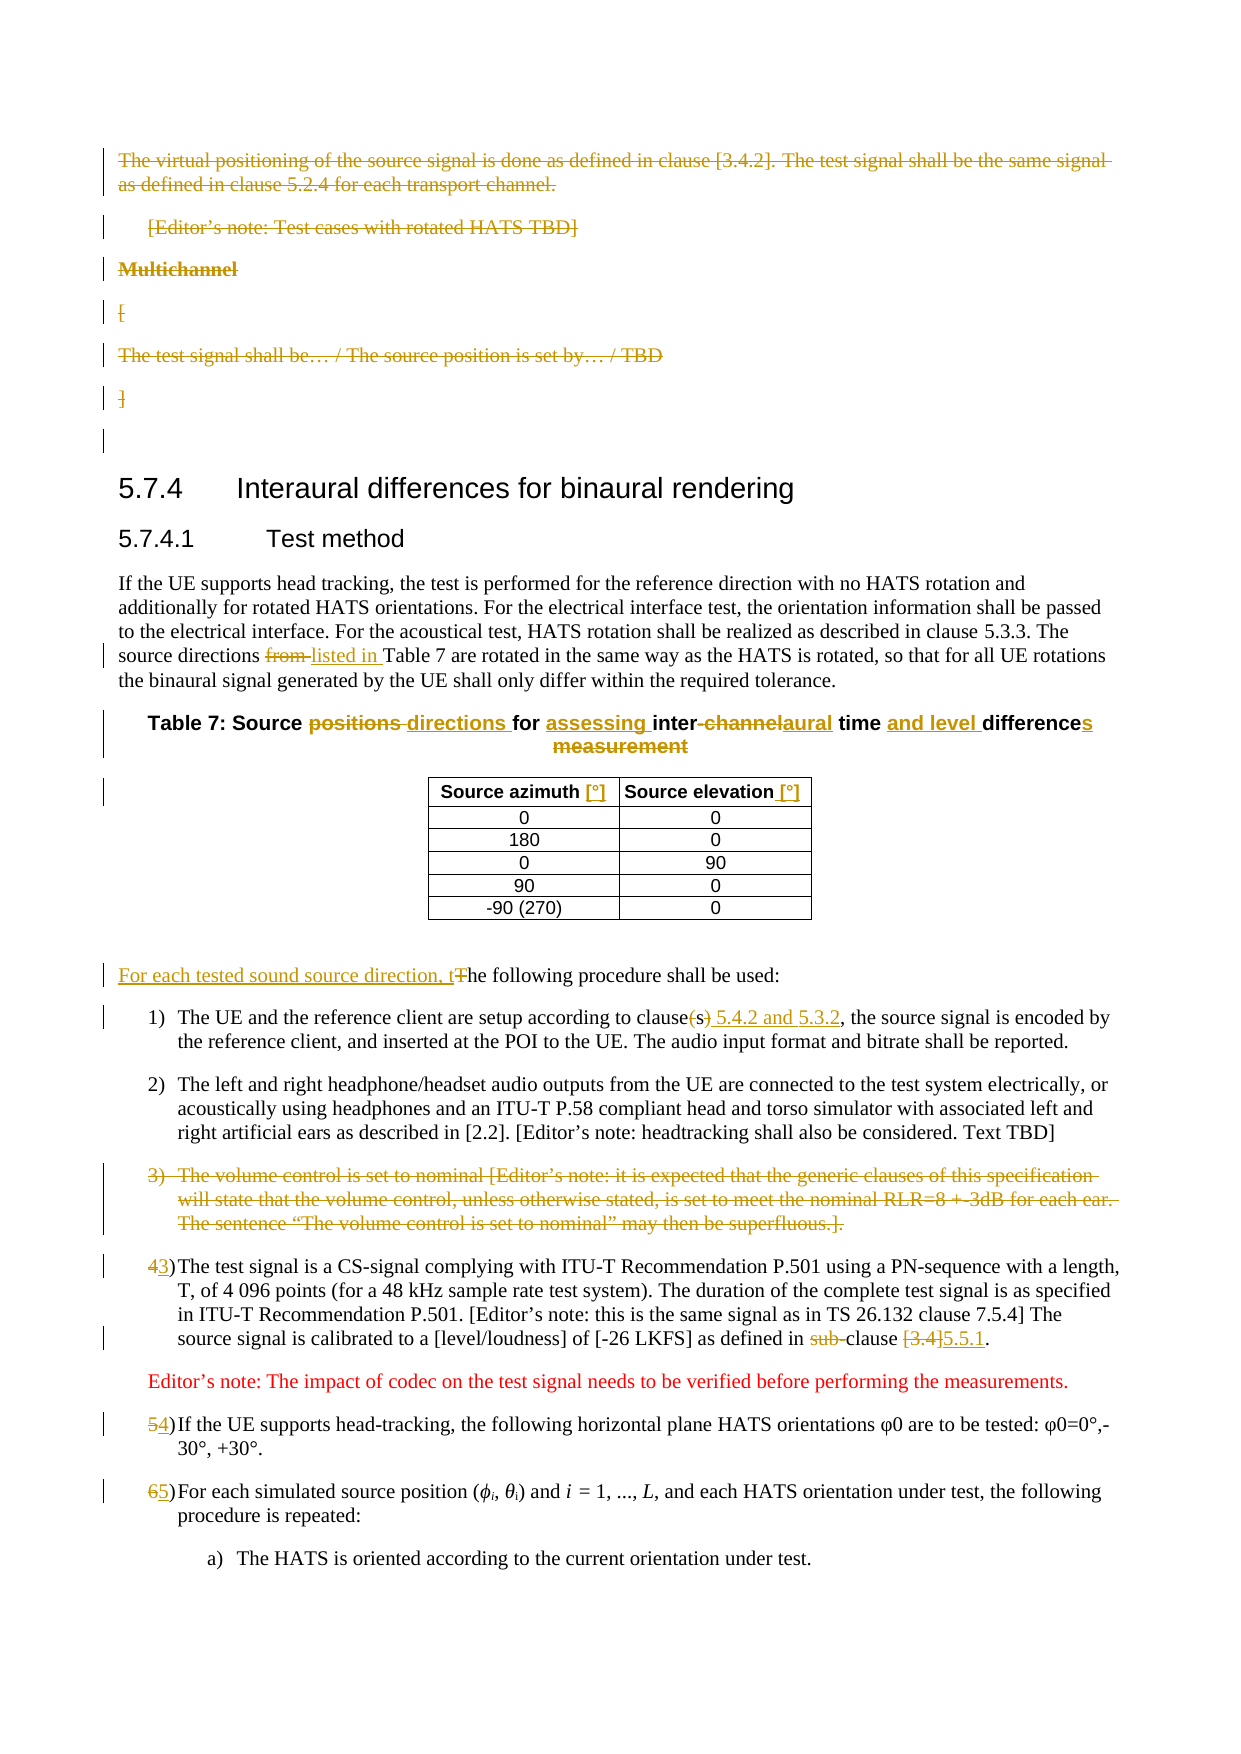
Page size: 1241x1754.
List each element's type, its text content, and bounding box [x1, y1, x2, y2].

table_cell -90 (270) [429, 897, 619, 919]
subtitle 5.7.4 Interaural differences for binaural rendering [118, 471, 1122, 505]
text Table 7: Source for inter time difference [118, 710, 1122, 758]
text ) The test signal is a CS-signal complying with ITU-T Recommendation P.501 using a PN-sequence with a length, T, of 4 096 points (for a 48 kHz sample rate test system). The duration of the complete test signal is as specified in ITU-T Recommendation P.501. [Editor’s note: this is the same signal as in TS 26.132 clause 7.5.4] The source signal is calibrated to a [level/loudness] of [-26 LKFS] as defined in clause . [148, 1254, 1122, 1350]
text Editor’s note: The impact of codec on the test signal needs to be verified before performing the measurements. [148, 1369, 1122, 1393]
table_header Source azimuth [429, 778, 619, 806]
text ) For each simulated source position (ϕi, θi) and i = 1, ..., L, and each HATS orientation under test, the following procedure is repeated: [148, 1479, 1122, 1527]
text 2) The left and right headphone/headset audio outputs from the UE are connected to the test system electrically, or acoustically using headphones and an ITU-T P.58 compliant head and torso simulator with associated left and right artificial ears as described in [2.2]. [Editor’s note: headtracking shall also be considered. Text TBD] [148, 1072, 1122, 1144]
table_cell 180 [429, 829, 619, 851]
text 1) The UE and the reference client are setup according to clauses, the source signal is encoded by the reference client, and inserted at the POI to the UE. The audio input format and bitrate shall be reported. [148, 1005, 1122, 1053]
text ) If the UE supports head-tracking, the following horizontal plane HATS orientations φ0 are to be tested: φ0=0°,-30°, +30°. [148, 1412, 1122, 1460]
subtitle 5.7.4.1 Test method [118, 524, 1122, 552]
table_cell 0 [620, 807, 811, 828]
table_cell 0 [429, 852, 619, 873]
table_cell 0 [429, 807, 619, 828]
text a) The HATS is oriented according to the current orientation under test. [207, 1546, 1122, 1570]
table_cell 0 [620, 875, 811, 896]
table_header Source elevation [620, 778, 811, 806]
text he following procedure shall be used: [118, 962, 1122, 987]
table_cell 0 [620, 829, 811, 851]
table_cell 90 [620, 852, 811, 873]
table_cell 0 [620, 897, 811, 919]
text If the UE supports head tracking, the test is performed for the reference direction with no HATS rotation and additionally for rotated HATS orientations. For the electrical interface test, the orientation information shall be passed to the electrical interface. For the acoustical test, HATS rotation shall be realized as described in clause 5.3.3. The source directions Table 7 are rotated in the same way as the HATS is rotated, so that for all UE rotations the binaural signal generated by the UE shall only differ within the required tolerance. [118, 571, 1122, 692]
table_cell 90 [429, 875, 619, 896]
